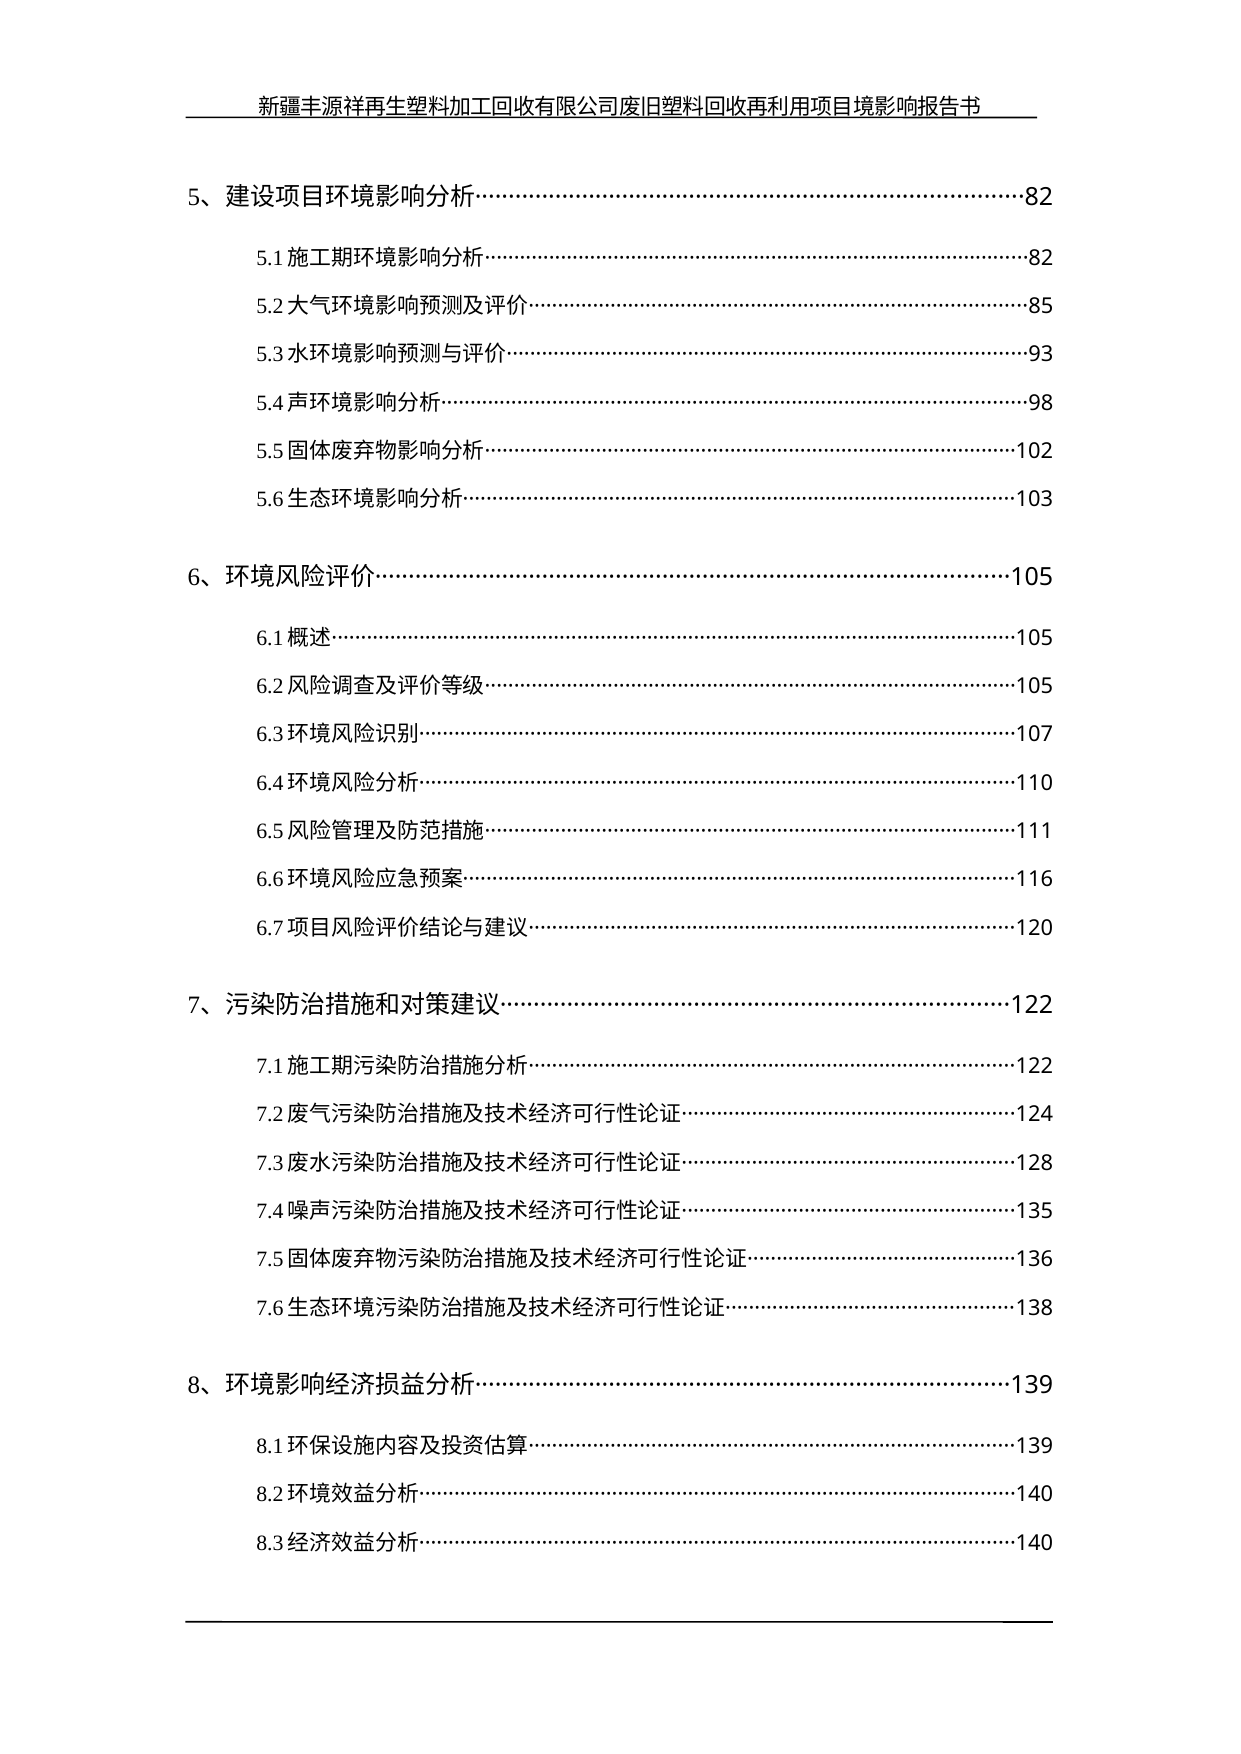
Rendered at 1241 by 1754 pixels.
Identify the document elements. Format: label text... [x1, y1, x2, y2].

text 5.3水环境影响预测与评价 93 [212, 336, 1053, 369]
text 7.6生态环境污染防治措施及技术经济可行性论证 138 [212, 1289, 1053, 1322]
text 6、环境风险评价 105 [187, 542, 1053, 607]
text 5.2大气环境影响预测及评价 85 [212, 288, 1053, 320]
text 5.4声环境影响分析 98 [212, 384, 1053, 417]
text 7.4噪声污染防治措施及技术经济可行性论证 135 [212, 1193, 1053, 1225]
text 7.3废水污染防治措施及技术经济可行性论证 128 [212, 1144, 1053, 1177]
text 6.4环境风险分析 110 [212, 764, 1053, 797]
text 5、建设项目环境影响分析 82 [187, 162, 1053, 227]
text 6.6环境风险应急预案 116 [212, 861, 1053, 894]
text 8.2环境效益分析 140 [212, 1476, 1053, 1509]
text 6.5风险管理及防范措施 111 [212, 813, 1053, 845]
text 5.1施工期环境影响分析 82 [212, 239, 1053, 272]
text 6.3环境风险识别 107 [212, 716, 1053, 749]
text 8、环境影响经济损益分析 139 [187, 1350, 1053, 1415]
text 8.3经济效益分析 140 [212, 1524, 1053, 1557]
text 7、污染防治措施和对策建议 122 [187, 970, 1053, 1035]
text 7.5固体废弃物污染防治措施及技术经济可行性论证 136 [212, 1241, 1053, 1274]
text 6.7项目风险评价结论与建议 120 [212, 909, 1053, 942]
text 6.2风险调查及评价等级 105 [212, 668, 1053, 700]
text 7.2废气污染防治措施及技术经济可行性论证 124 [212, 1096, 1053, 1129]
text 5.5固体废弃物影响分析 102 [212, 433, 1053, 465]
text 8.1环保设施内容及投资估算 139 [212, 1428, 1053, 1460]
text 5.6生态环境影响分析 103 [212, 481, 1053, 514]
text 6.1概述 105 [212, 619, 1053, 652]
text 7.1施工期污染防治措施分析 122 [212, 1048, 1053, 1080]
